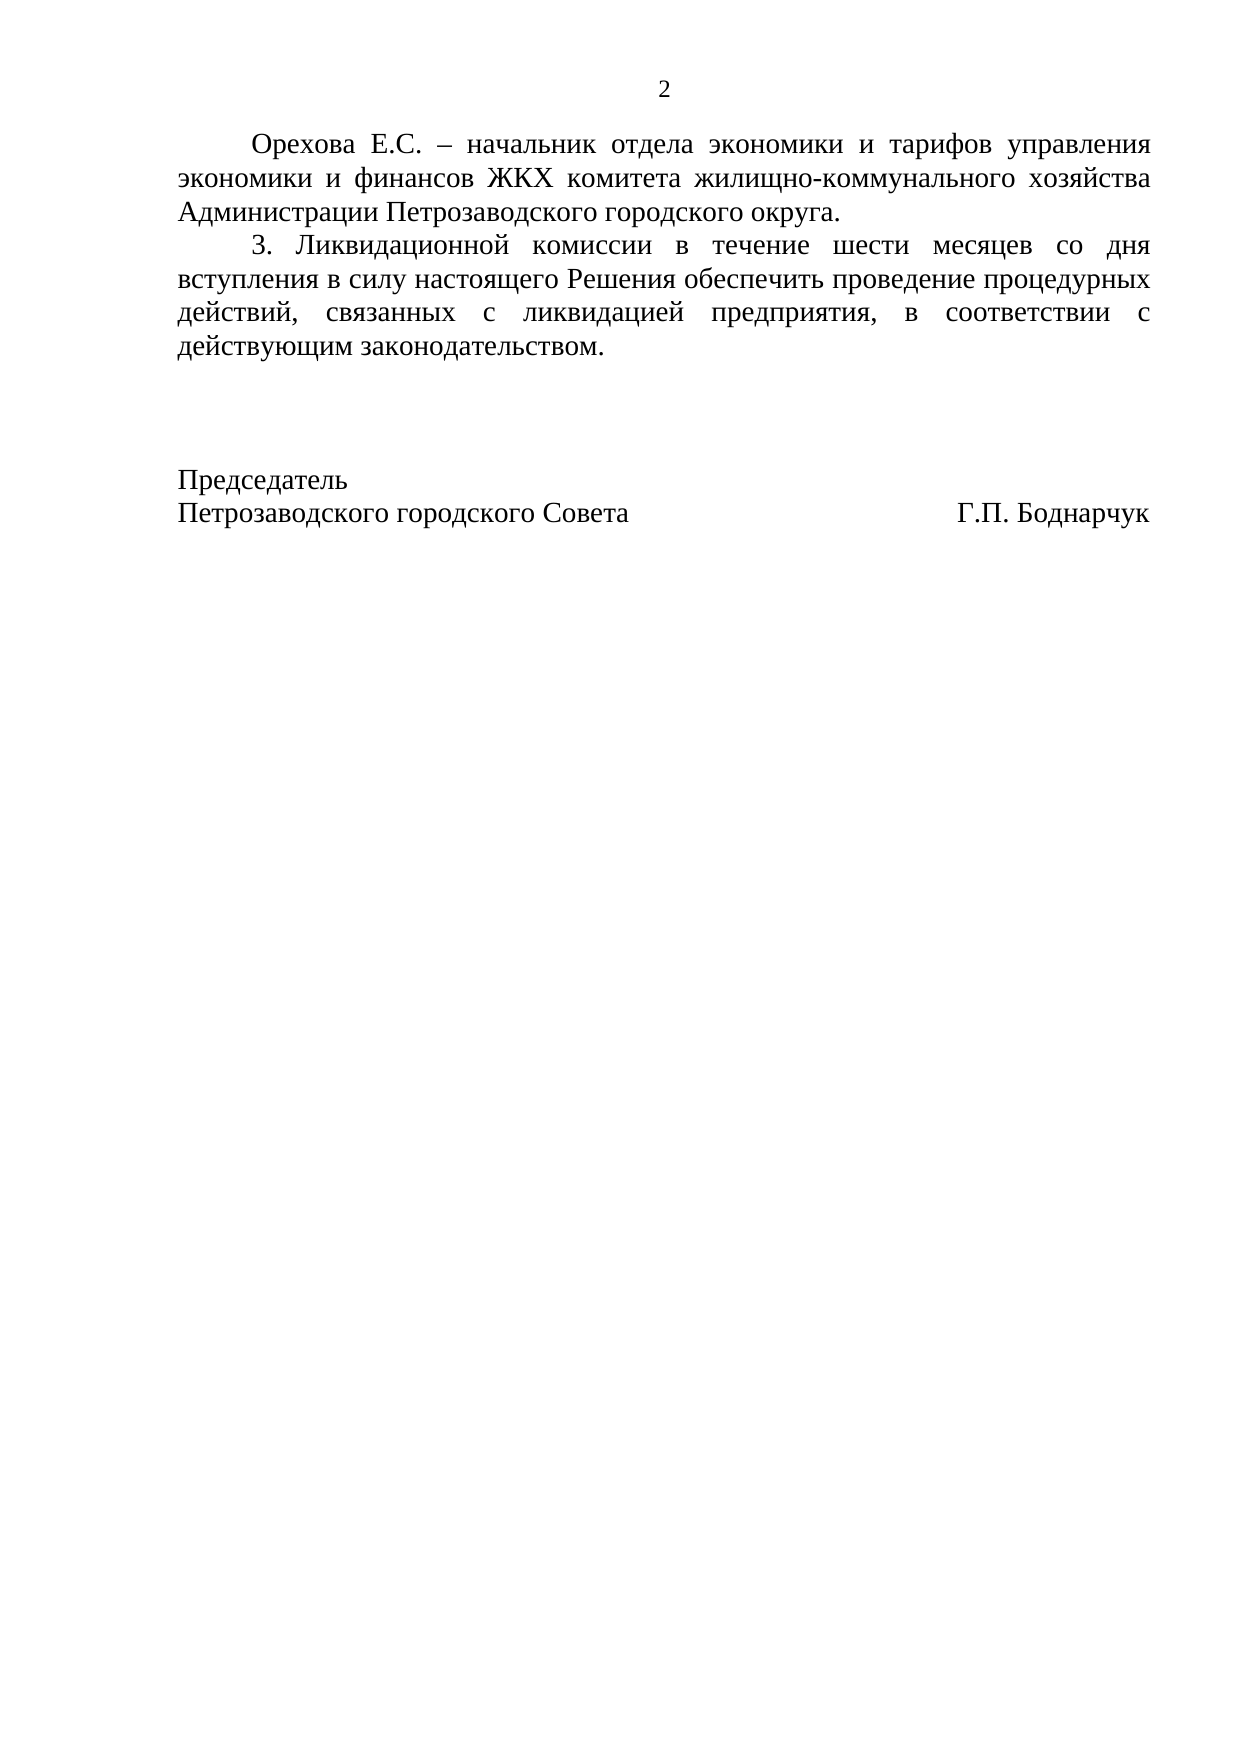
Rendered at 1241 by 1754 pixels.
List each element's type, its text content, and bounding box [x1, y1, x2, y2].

text Петрозаводского городского Совета Г.П. Боднарчук [177, 496, 1152, 529]
list Ликвидационной комиссии в течение шести месяцев со дня вступления в силу настоящего Решения обеспечить проведение процедурных действий, связанных с ликвидацией предприятия, в соответствии с действующим законодательством. [177, 227, 1152, 361]
list Орехова Е.С. – начальник отдела экономики и тарифов управления экономики и финансов ЖКХ комитета жилищно-коммунального хозяйства Администрации Петрозаводского городского округа. [177, 127, 1152, 227]
text Председатель [177, 462, 1152, 496]
